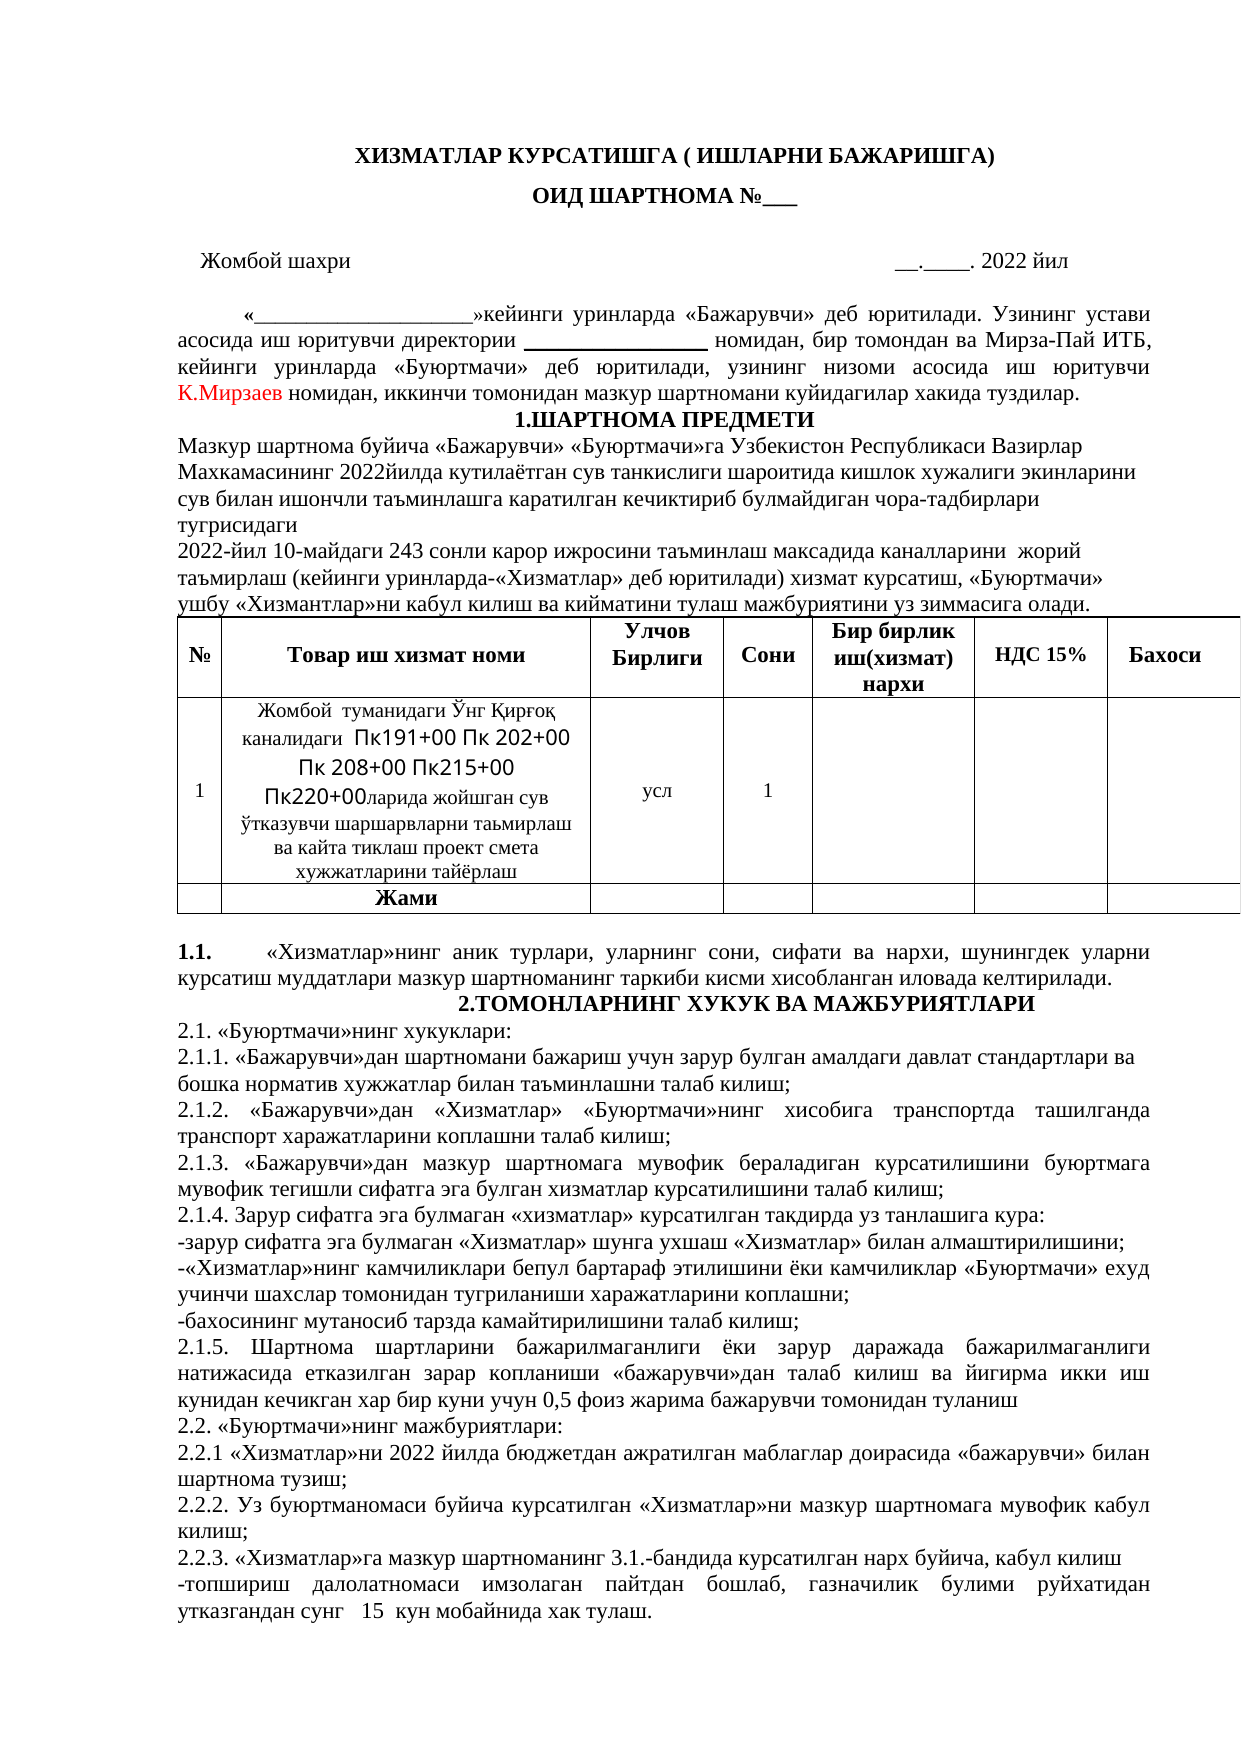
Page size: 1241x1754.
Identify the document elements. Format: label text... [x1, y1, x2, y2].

table_cell [1108, 698, 1240, 883]
table_cell [813, 884, 974, 913]
table_header НДС 15% [975, 618, 1107, 697]
text 2.1. «Буюртмачи»нинг хукуклари: [177, 1017, 1152, 1043]
table_header Улчов Бирлиги [591, 618, 723, 697]
table_cell усл [591, 698, 723, 883]
table_cell [591, 884, 723, 913]
table_cell [975, 698, 1107, 883]
table_cell 1 [178, 698, 221, 883]
text 2.1.3. «Бажарувчи»дан мазкур шартномага мувофик бераладиган курсатилишини буюртмага мувофик тегишли сифатга эга булган хизматлар курсатилишини талаб килиш; [177, 1149, 1152, 1201]
text -бахосининг мутаносиб тарзда камайтирилишини талаб килиш; [177, 1307, 1152, 1333]
text 2.2.1 «Хизматлар»ни 2022 йилда бюджетдан ажратилган маблаглар доирасида «бажарувчи» билан шартнома тузиш; [177, 1438, 1152, 1491]
text «_____________________»кейинги уринларда «Бажарувчи» деб юритилади. Узининг устави асосида иш юритувчи директории ________________ номидан, бир томондан ва Мирза-Пай ИТБ, кейинги уринларда «Буюртмачи» деб юритилади, узининг низоми асосида иш юритувчи К.Мирзаев номидан, иккинчи томонидан мазкур шартномани куйидагилар хакида туздилар. [177, 300, 1152, 406]
text -«Хизматлар»нинг камчиликлари бепул бартараф этилишини ёки камчиликлар «Буюртмачи» ехуд учинчи шахслар томонидан тугриланиши харажатларини коплашни; [177, 1254, 1152, 1307]
table_header Сони [724, 618, 812, 697]
text ХИЗМАТЛАР КУРСАТИШГА ( ИШЛАРНИ БАЖАРИШГА) [177, 142, 1152, 168]
list «Хизматлар»нинг аник турлари, уларнинг сони, сифати ва нархи, шунингдек уларни курсатиш муддатлари мазкур шартноманинг таркиби кисми хисобланган иловада келтирилади. [177, 938, 1152, 991]
text Мазкур шартнома буйича «Бажарувчи» «Буюртмачи»га Узбекистон Республикаси Вазирлар Махкамасининг 2022йилда кутилаётган сув танкислиги шароитида кишлок хужалиги экинларини сув билан ишончли таъминлашга каратилган кечиктириб булмайдиган чора-тадбирлари тугрисидаги 2022-йил 10-майдаги 243 сонли карор ижросини таъминлаш максадида каналларини жорий таъмирлаш (кейинги уринларда-«Хизматлар» деб юритилади) хизмат курсатиш, «Буюртмачи» ушбу «Хизмантлар»ни кабул килиш ва кийматини тулаш мажбуриятини уз зиммасига олади. [177, 432, 1152, 616]
table_cell Жами [222, 884, 590, 913]
table_header Бир бирлик иш(хизмат) нархи [813, 618, 974, 697]
text 2.1.2. «Бажарувчи»дан «Хизматлар» «Буюртмачи»нинг хисобига транспортда ташилганда транспорт харажатларини коплашни талаб килиш; [177, 1096, 1152, 1149]
text 2.2. «Буюртмачи»нинг мажбуриятлари: [177, 1412, 1152, 1438]
text ОИД ШАРТНОМА №___ [177, 182, 1152, 208]
table_header Бахоси [1108, 618, 1240, 697]
table_cell [975, 884, 1107, 913]
table_cell Жомбой туманидаги Ўнг Қирғоқ каналидаги Пк191+00 Пк 202+00 Пк 208+00 Пк215+00 Пк220+00ларида жойшган сув ўтказувчи шаршарвларни таьмирлаш ва кайта тиклаш проект смета хужжатларини тайёрлаш [222, 698, 590, 883]
text 1.ШАРТНОМА ПРЕДМЕТИ [177, 406, 1152, 432]
text -зарур сифатга эга булмаган «Хизматлар» шунга ухшаш «Хизматлар» билан алмаштирилишини; [177, 1228, 1152, 1254]
table_cell 1 [724, 698, 812, 883]
text 2.ТОМОНЛАРНИНГ ХУКУК ВА МАЖБУРИЯТЛАРИ [177, 991, 1152, 1017]
table_header Товар иш хизмат номи [222, 618, 590, 697]
text 2.2.2. Уз буюртманомаси буйича курсатилган «Хизматлар»ни мазкур шартномага мувофик кабул килиш; [177, 1491, 1152, 1544]
table_cell [813, 698, 974, 883]
text 2.1.1. «Бажарувчи»дан шартномани бажариш учун зарур булган амалдаги давлат стандартлари ва бошка норматив хужжатлар билан таъминлашни талаб килиш; [177, 1043, 1137, 1096]
text Жомбой шахри __.____. 2022 йил [177, 247, 1152, 274]
table_cell [724, 884, 812, 913]
table_cell [178, 884, 221, 913]
text -топшириш далолатномаси имзолаган пайтдан бошлаб, газначилик булими руйхатидан утказгандан сунг 15 кун мобайнида хак тулаш. [177, 1570, 1152, 1623]
text 2.2.3. «Хизматлар»га мазкур шартноманинг 3.1.-бандида курсатилган нарх буйича, кабул килиш [177, 1544, 1152, 1570]
text 2.1.4. Зарур сифатга эга булмаган «хизматлар» курсатилган такдирда уз танлашига кура: [177, 1201, 1152, 1228]
table_header № [178, 618, 221, 697]
text 2.1.5. Шартнома шартларини бажарилмаганлиги ёки зарур даражада бажарилмаганлиги натижасида етказилган зарар копланиши «бажарувчи»дан талаб килиш ва йигирма икки иш кунидан кечикган хар бир куни учун 0,5 фоиз жарима бажарувчи томонидан туланиш [177, 1333, 1152, 1412]
table_cell [1108, 884, 1240, 913]
